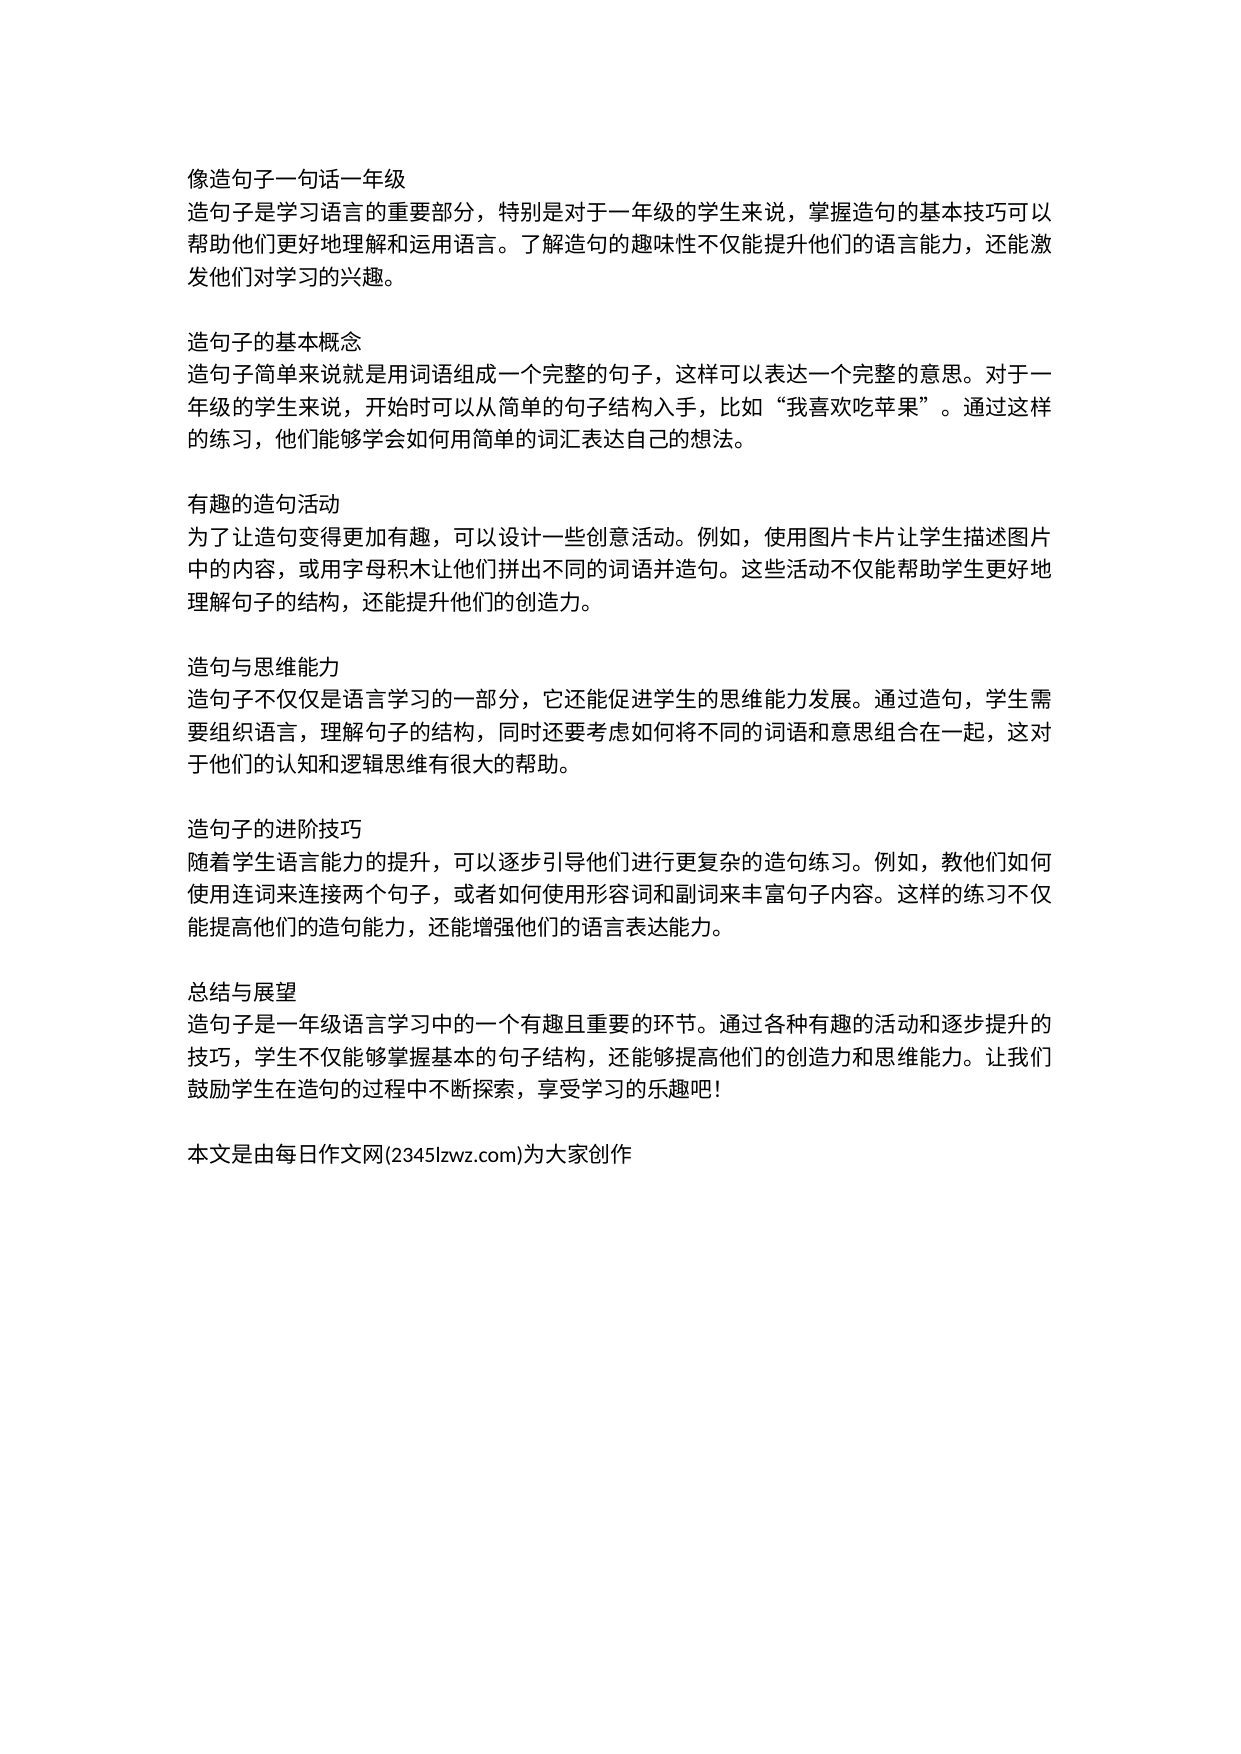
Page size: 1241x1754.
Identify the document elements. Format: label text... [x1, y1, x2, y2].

text 造句子的基本概念 [187, 324, 1053, 357]
text 造句子的进阶技巧 [187, 812, 1053, 844]
text 造句子简单来说就是用词语组成一个完整的句子，这样可以表达一个完整的意思。对于一年级的学生来说，开始时可以从简单的句子结构入手，比如“我喜欢吃苹果”。通过这样的练习，他们能够学会如何用简单的词汇表达自己的想法。 [187, 357, 1053, 454]
text 造句与思维能力 [187, 649, 1053, 682]
text 有趣的造句活动 [187, 487, 1053, 519]
text 本文是由每日作文网(2345lzwz.com)为大家创作 [187, 1137, 1053, 1169]
text 造句子是学习语言的重要部分，特别是对于一年级的学生来说，掌握造句的基本技巧可以帮助他们更好地理解和运用语言。了解造句的趣味性不仅能提升他们的语言能力，还能激发他们对学习的兴趣。 [187, 194, 1053, 292]
text 造句子是一年级语言学习中的一个有趣且重要的环节。通过各种有趣的活动和逐步提升的技巧，学生不仅能够掌握基本的句子结构，还能够提高他们的创造力和思维能力。让我们鼓励学生在造句的过程中不断探索，享受学习的乐趣吧！ [187, 1007, 1053, 1104]
text 像造句子一句话一年级 [187, 162, 1053, 194]
text 总结与展望 [187, 974, 1053, 1007]
text 为了让造句变得更加有趣，可以设计一些创意活动。例如，使用图片卡片让学生描述图片中的内容，或用字母积木让他们拼出不同的词语并造句。这些活动不仅能帮助学生更好地理解句子的结构，还能提升他们的创造力。 [187, 519, 1053, 617]
text 随着学生语言能力的提升，可以逐步引导他们进行更复杂的造句练习。例如，教他们如何使用连词来连接两个句子，或者如何使用形容词和副词来丰富句子内容。这样的练习不仅能提高他们的造句能力，还能增强他们的语言表达能力。 [187, 844, 1053, 942]
text 造句子不仅仅是语言学习的一部分，它还能促进学生的思维能力发展。通过造句，学生需要组织语言，理解句子的结构，同时还要考虑如何将不同的词语和意思组合在一起，这对于他们的认知和逻辑思维有很大的帮助。 [187, 682, 1053, 779]
